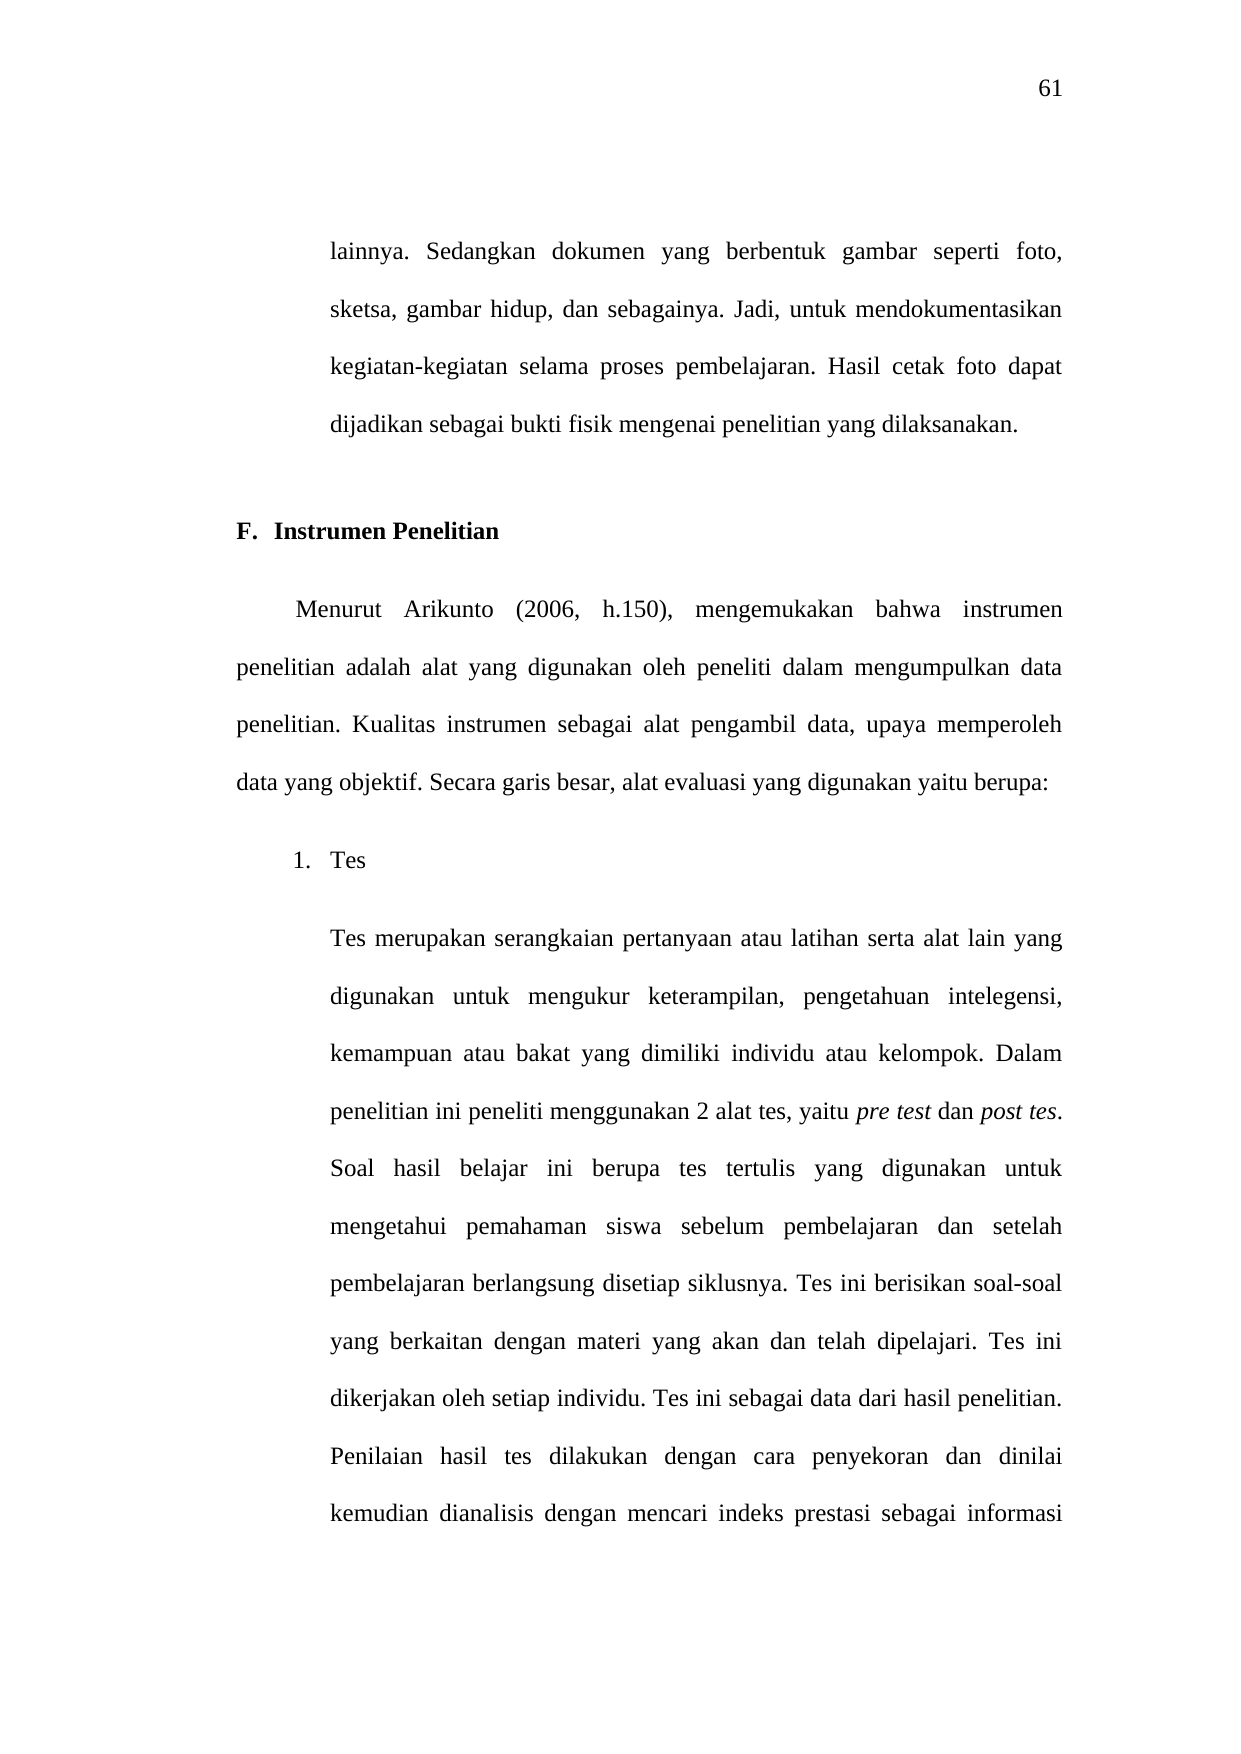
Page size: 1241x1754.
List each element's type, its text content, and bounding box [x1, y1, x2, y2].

text F. Instrumen Penelitian [236, 516, 1063, 544]
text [292, 236, 1063, 437]
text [330, 923, 1063, 1527]
text Menurut Arikunto (2006, h.150), mengemukakan bahwa instrumen penelitian adalah alat yang digunakan oleh peneliti dalam mengumpulkan data penelitian. Kualitas instrumen sebagai alat pengambil data, upaya memperoleh data yang objektif. Secara garis besar, alat evaluasi yang digunakan yaitu berupa: [236, 594, 1063, 795]
text 1. Tes [292, 845, 1063, 874]
